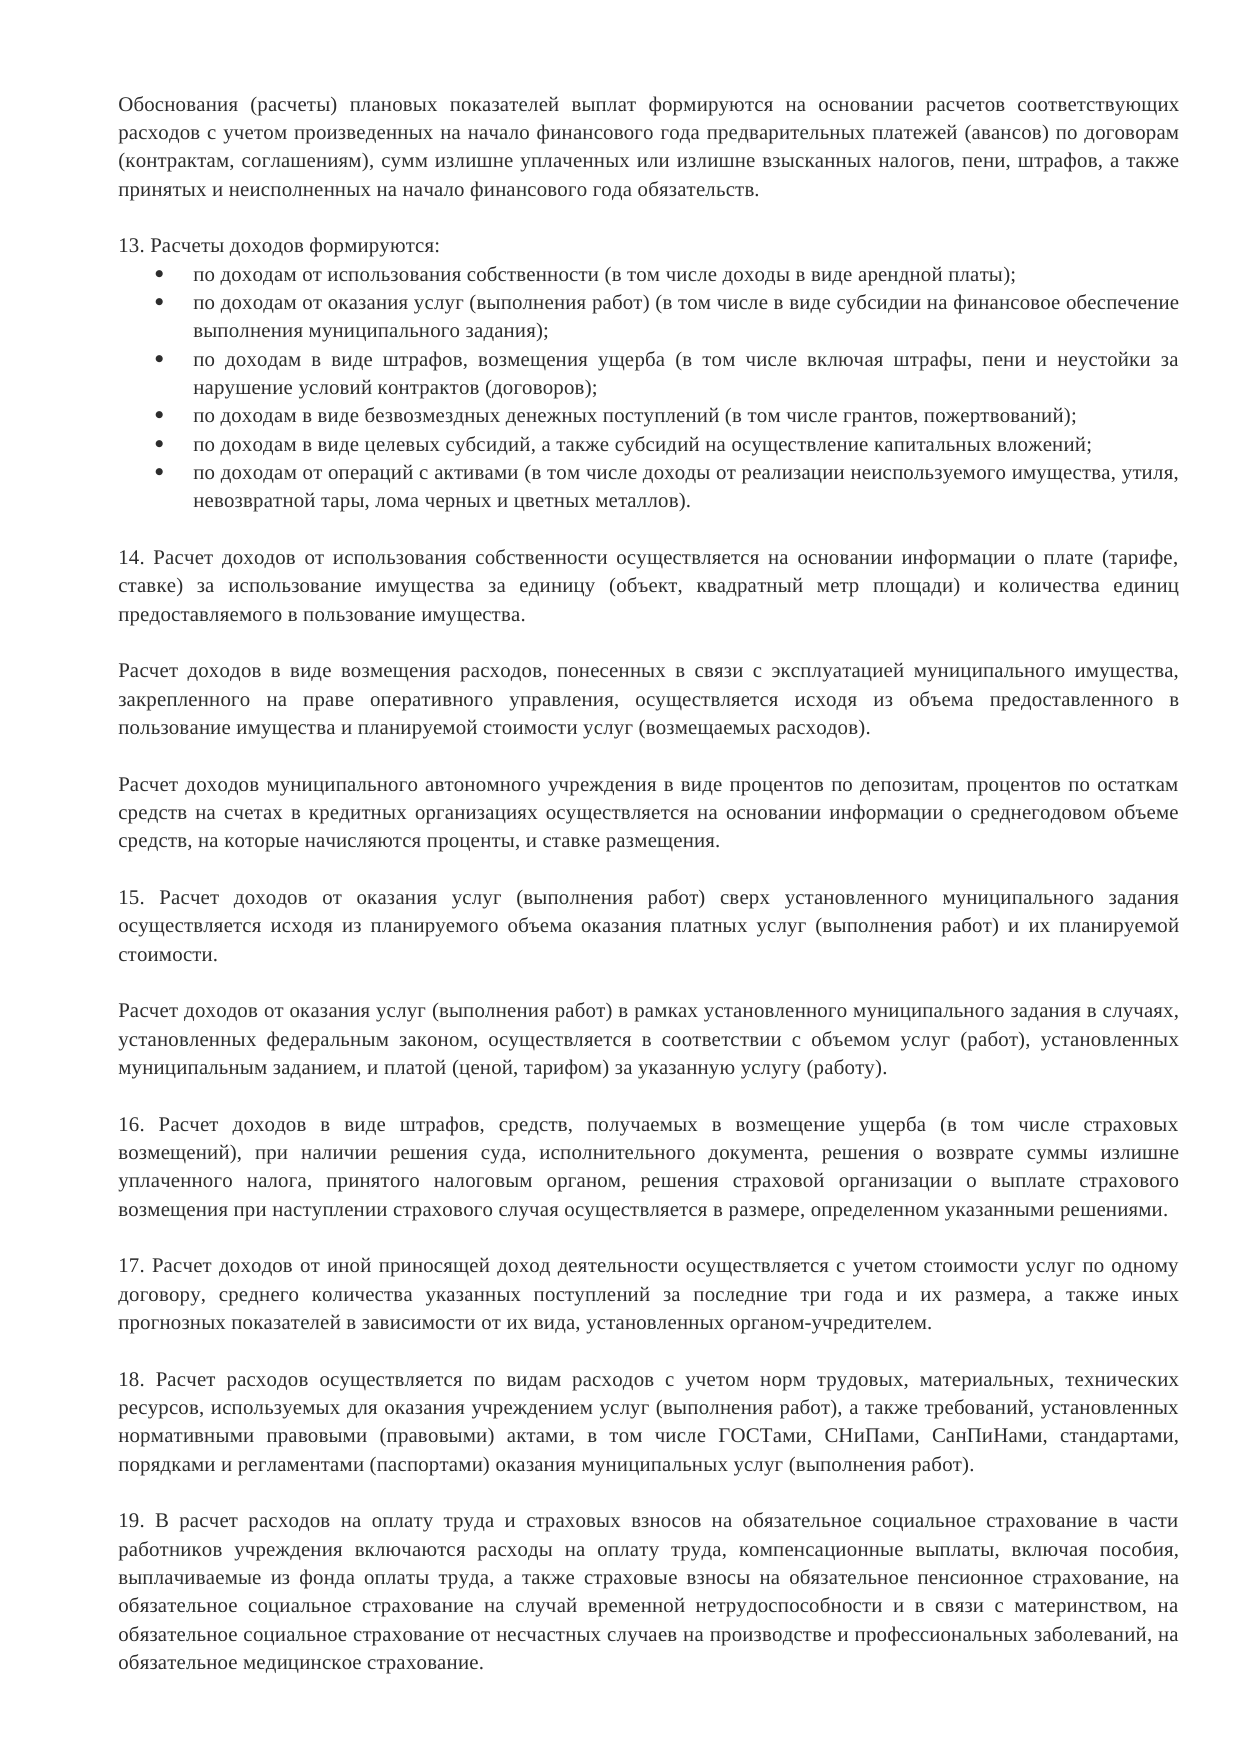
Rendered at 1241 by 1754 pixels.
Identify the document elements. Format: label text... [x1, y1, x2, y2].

text 19. В расчет расходов на оплату труда и страховых взносов на обязательное социальное страхование в части работников учреждения включаются расходы на оплату труда, компенсационные выплаты, включая пособия, выплачиваемые из фонда оплаты труда, а также страховые взносы на обязательное пенсионное страхование, на обязательное социальное страхование на случай временной нетрудоспособности и в связи с материнством, на обязательное социальное страхование от несчастных случаев на производстве и профессиональных заболеваний, на обязательное медицинское страхование. [118, 1476, 1181, 1674]
text 16. Расчет доходов в виде штрафов, средств, получаемых в возмещение ущерба (в том числе страховых возмещений), при наличии решения суда, исполнительного документа, решения о возврате суммы излишне уплаченного налога, принятого налоговым органом, решения страховой организации о выплате страхового возмещения при наступлении страхового случая осуществляется в размере, определенном указанными решениями. [118, 1079, 1181, 1221]
text Расчет доходов муниципального автономного учреждения в виде процентов по депозитам, процентов по остаткам средств на счетах в кредитных организациях осуществляется на основании информации о среднегодовом объеме средств, на которые начисляются проценты, и ставке размещения. [118, 739, 1181, 852]
text 17. Расчет доходов от иной приносящей доход деятельности осуществляется с учетом стоимости услуг по одному договору, среднего количества указанных поступлений за последние три года и их размера, а также иных прогнозных показателей в зависимости от их вида, установленных органом-учредителем. [118, 1221, 1181, 1334]
text Расчет доходов от оказания услуг (выполнения работ) в рамках установленного муниципального задания в случаях, установленных федеральным законом, осуществляется в соответствии с объемом услуг (работ), установленных муниципальным заданием, и платой (ценой, тарифом) за указанную услугу (работу). [118, 966, 1181, 1079]
text Обоснования (расчеты) плановых показателей выплат формируются на основании расчетов соответствующих расходов с учетом произведенных на начало финансового года предварительных платежей (авансов) по договорам (контрактам, соглашениям), сумм излишне уплаченных или излишне взысканных налогов, пени, штрафов, а также принятых и неисполненных на начало финансового года обязательств. [118, 59, 1181, 201]
list по доходам от оказания услуг (выполнения работ) (в том числе в виде субсидии на финансовое обеспечение выполнения муниципального задания); [156, 286, 1181, 342]
text Расчет доходов в виде возмещения расходов, понесенных в связи с эксплуатацией муниципального имущества, закрепленного на праве оперативного управления, осуществляется исходя из объема предоставленного в пользование имущества и планируемой стоимости услуг (возмещаемых расходов). [118, 626, 1181, 739]
list по доходам от использования собственности (в том числе доходы в виде арендной платы); [156, 257, 1181, 286]
list по доходам в виде безвозмездных денежных поступлений (в том числе грантов, пожертвований); [156, 399, 1181, 427]
text 14. Расчет доходов от использования собственности осуществляется на основании информации о плате (тарифе, ставке) за использование имущества за единицу (объект, квадратный метр площади) и количества единиц предоставляемого в пользование имущества. [118, 512, 1181, 626]
text 13. Расчеты доходов формируются: [118, 201, 1181, 257]
list по доходам от операций с активами (в том числе доходы от реализации неиспользуемого имущества, утиля, невозвратной тары, лома черных и цветных металлов). [156, 456, 1181, 512]
list по доходам в виде целевых субсидий, а также субсидий на осуществление капитальных вложений; [156, 427, 1181, 456]
text 18. Расчет расходов осуществляется по видам расходов с учетом норм трудовых, материальных, технических ресурсов, используемых для оказания учреждением услуг (выполнения работ), а также требований, установленных нормативными правовыми (правовыми) актами, в том числе ГОСТами, СНиПами, СанПиНами, стандартами, порядками и регламентами (паспортами) оказания муниципальных услуг (выполнения работ). [118, 1334, 1181, 1476]
list по доходам в виде штрафов, возмещения ущерба (в том числе включая штрафы, пени и неустойки за нарушение условий контрактов (договоров); [156, 342, 1181, 399]
text 15. Расчет доходов от оказания услуг (выполнения работ) сверх установленного муниципального задания осуществляется исходя из планируемого объема оказания платных услуг (выполнения работ) и их планируемой стоимости. [118, 852, 1181, 966]
